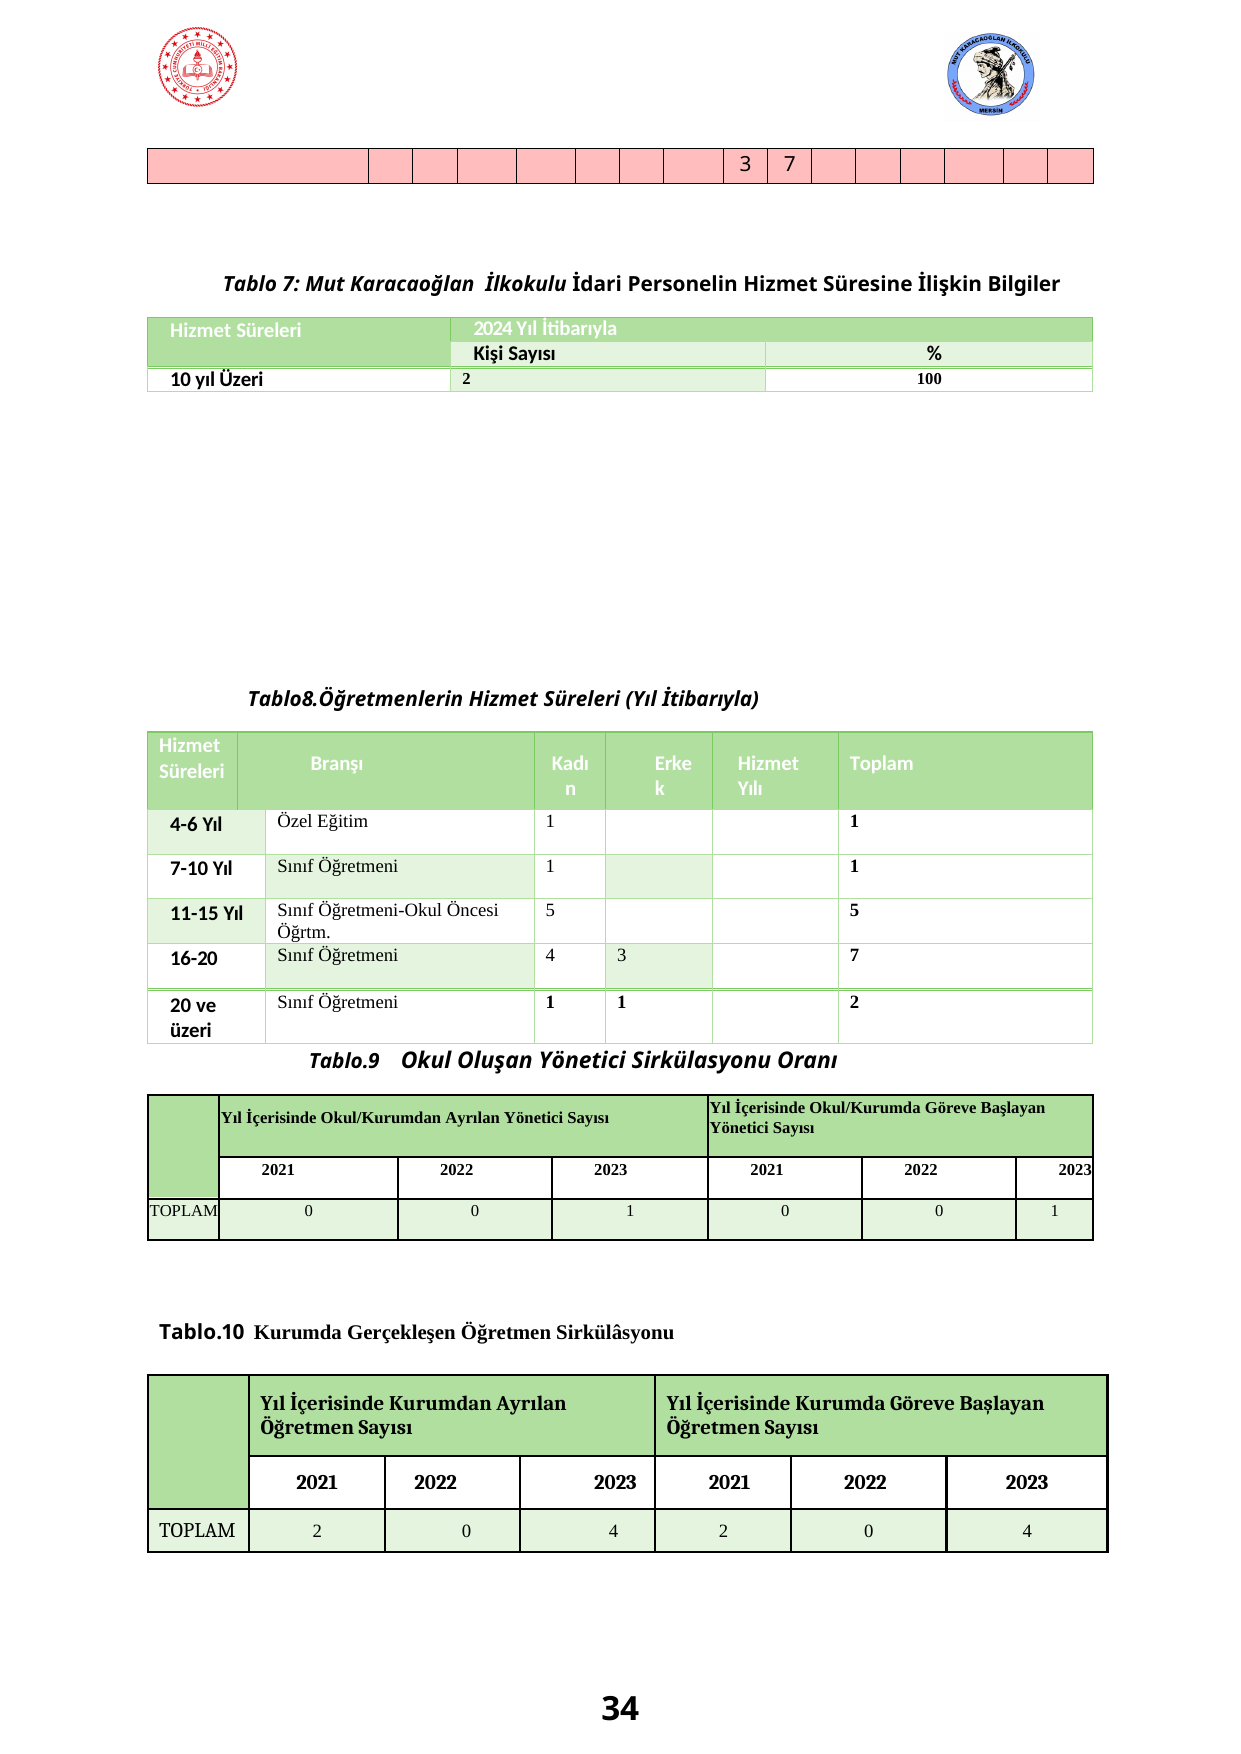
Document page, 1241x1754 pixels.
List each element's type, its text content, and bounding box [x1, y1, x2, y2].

table_cell 2023 [521, 1457, 654, 1508]
table_cell [149, 1376, 248, 1508]
table_header Hizmet Süreleri [148, 733, 237, 809]
table_cell % [766, 342, 1092, 366]
table_cell 2022 [792, 1457, 945, 1508]
table_cell [713, 855, 838, 898]
table_header Yıl İçerisinde Okul/Kurumdan Ayrılan Yönetici Sayısı [220, 1096, 707, 1156]
table_cell [606, 899, 712, 943]
table_header Kadın [535, 733, 605, 809]
table_cell [458, 149, 516, 183]
table_cell 1 [535, 855, 605, 898]
table_cell 4-6 Yıl [148, 810, 265, 854]
table_cell 0 [709, 1200, 861, 1239]
table_cell [369, 149, 412, 183]
table_cell Sınıf Öğretmeni [266, 944, 534, 988]
table_cell 4 [535, 944, 605, 988]
table_cell [713, 991, 838, 1043]
table_cell 1 [535, 810, 605, 854]
table_cell Yıl İçerisinde Kurumdan Ayrılan Öğretmen Sayısı [250, 1376, 654, 1455]
table_cell 2023 [948, 1457, 1106, 1508]
table_cell 2023 [553, 1158, 707, 1197]
table_cell 2 [451, 369, 765, 391]
table_cell 0 [386, 1510, 519, 1551]
table_cell 1 [576, 149, 619, 183]
table_cell 2022 [399, 1158, 551, 1197]
table_cell TOPLAM [149, 1200, 218, 1239]
table_cell 10 yıl Üzeri [148, 369, 450, 391]
table_cell 2 [250, 1510, 384, 1551]
table_cell 2 [517, 149, 575, 183]
table_cell 1 [606, 991, 712, 1043]
table_cell 0 [220, 1200, 397, 1239]
table_cell 2 [656, 1510, 790, 1551]
table_cell [713, 899, 838, 943]
table_cell 0 [399, 1200, 551, 1239]
table_cell 4 [521, 1510, 654, 1551]
table_header Hizmet Süreleri [148, 318, 450, 366]
table_cell 2 [839, 991, 1092, 1043]
table_cell [413, 149, 457, 183]
table_header Tablo.10 Kurumda Gerçekleşen Öğretmen Sirkülâsyonu [148, 1289, 1107, 1374]
table_header Erkek [606, 733, 712, 809]
table_cell 2021 [709, 1158, 861, 1197]
table_cell 4 [948, 1510, 1106, 1551]
table_cell 0 [863, 1200, 1015, 1239]
table_cell [713, 944, 838, 988]
table_cell 1 [839, 810, 1092, 854]
table_cell 11-15 Yıl [148, 899, 265, 943]
table_cell 2022 [386, 1457, 519, 1508]
table_cell 2023 [1017, 1158, 1092, 1197]
table_cell [1048, 149, 1093, 183]
table_cell 2021 [250, 1457, 384, 1508]
table_cell [606, 810, 712, 854]
picture [943, 31, 1041, 121]
table_cell 7 [839, 944, 1092, 988]
text Tablo.9 Okul Oluşan Yönetici Sirkülasyonu Oranı [148, 1044, 1093, 1075]
table_cell [1004, 149, 1047, 183]
table_cell 1 [553, 1200, 707, 1239]
table_cell TOPLAM [149, 1510, 248, 1551]
table_cell TOPLAM [148, 149, 368, 183]
table_header [149, 1096, 218, 1197]
table_cell 1 [535, 991, 605, 1043]
table_cell [901, 149, 944, 183]
table_header 2024 Yıl İtibarıyla [451, 318, 1092, 341]
table_cell 20 ve üzeri [148, 991, 265, 1043]
table_cell 0 [792, 1510, 945, 1551]
table_cell [713, 810, 838, 854]
table_cell Özel Eğitim [266, 810, 534, 854]
table_header Hizmet Yılı [713, 733, 838, 809]
text Tablo 7: Mut Karacaoğlan İlkokulu İdari Personelin Hizmet Süresine İlişkin Bilgiler [223, 269, 1093, 298]
table_header Toplam [839, 733, 1092, 809]
table_cell 2022 [863, 1158, 1015, 1197]
table_cell 13 [724, 149, 767, 183]
table_cell 17 [768, 149, 811, 183]
picture [140, 22, 253, 112]
table_cell [606, 855, 712, 898]
table_cell 1 [839, 855, 1092, 898]
table_cell 5 [535, 899, 605, 943]
table_cell 5 [839, 899, 1092, 943]
table_header Yıl İçerisinde Okul/Kurumda Göreve Başlayan Yönetici Sayısı [709, 1096, 1092, 1156]
table_cell 2021 [220, 1158, 397, 1197]
table_cell 100 [766, 369, 1092, 391]
table_header Branşı [238, 733, 534, 809]
table_cell [856, 149, 900, 183]
text Tablo8.Öğretmenlerin Hizmet Süreleri (Yıl İtibarıyla) [247, 684, 1093, 712]
table_cell Kişi Sayısı [451, 342, 765, 366]
table_cell Yıl İçerisinde Kurumda Göreve Başlayan Öğretmen Sayısı [656, 1376, 1106, 1455]
table_cell Sınıf Öğretmeni [266, 855, 534, 898]
table_cell 7-10 Yıl [148, 855, 265, 898]
table_cell 2021 [656, 1457, 790, 1508]
table_cell 3 [606, 944, 712, 988]
table_cell [945, 149, 1003, 183]
table_cell 4 [664, 149, 723, 183]
table_cell [812, 149, 855, 183]
table_cell 16-20 [148, 944, 265, 988]
table_cell 3 [620, 149, 663, 183]
table_cell 1 [1017, 1200, 1092, 1239]
table_cell Sınıf Öğretmeni-Okul Öncesi Öğrtm. [266, 899, 534, 943]
table_cell Sınıf Öğretmeni [266, 991, 534, 1043]
